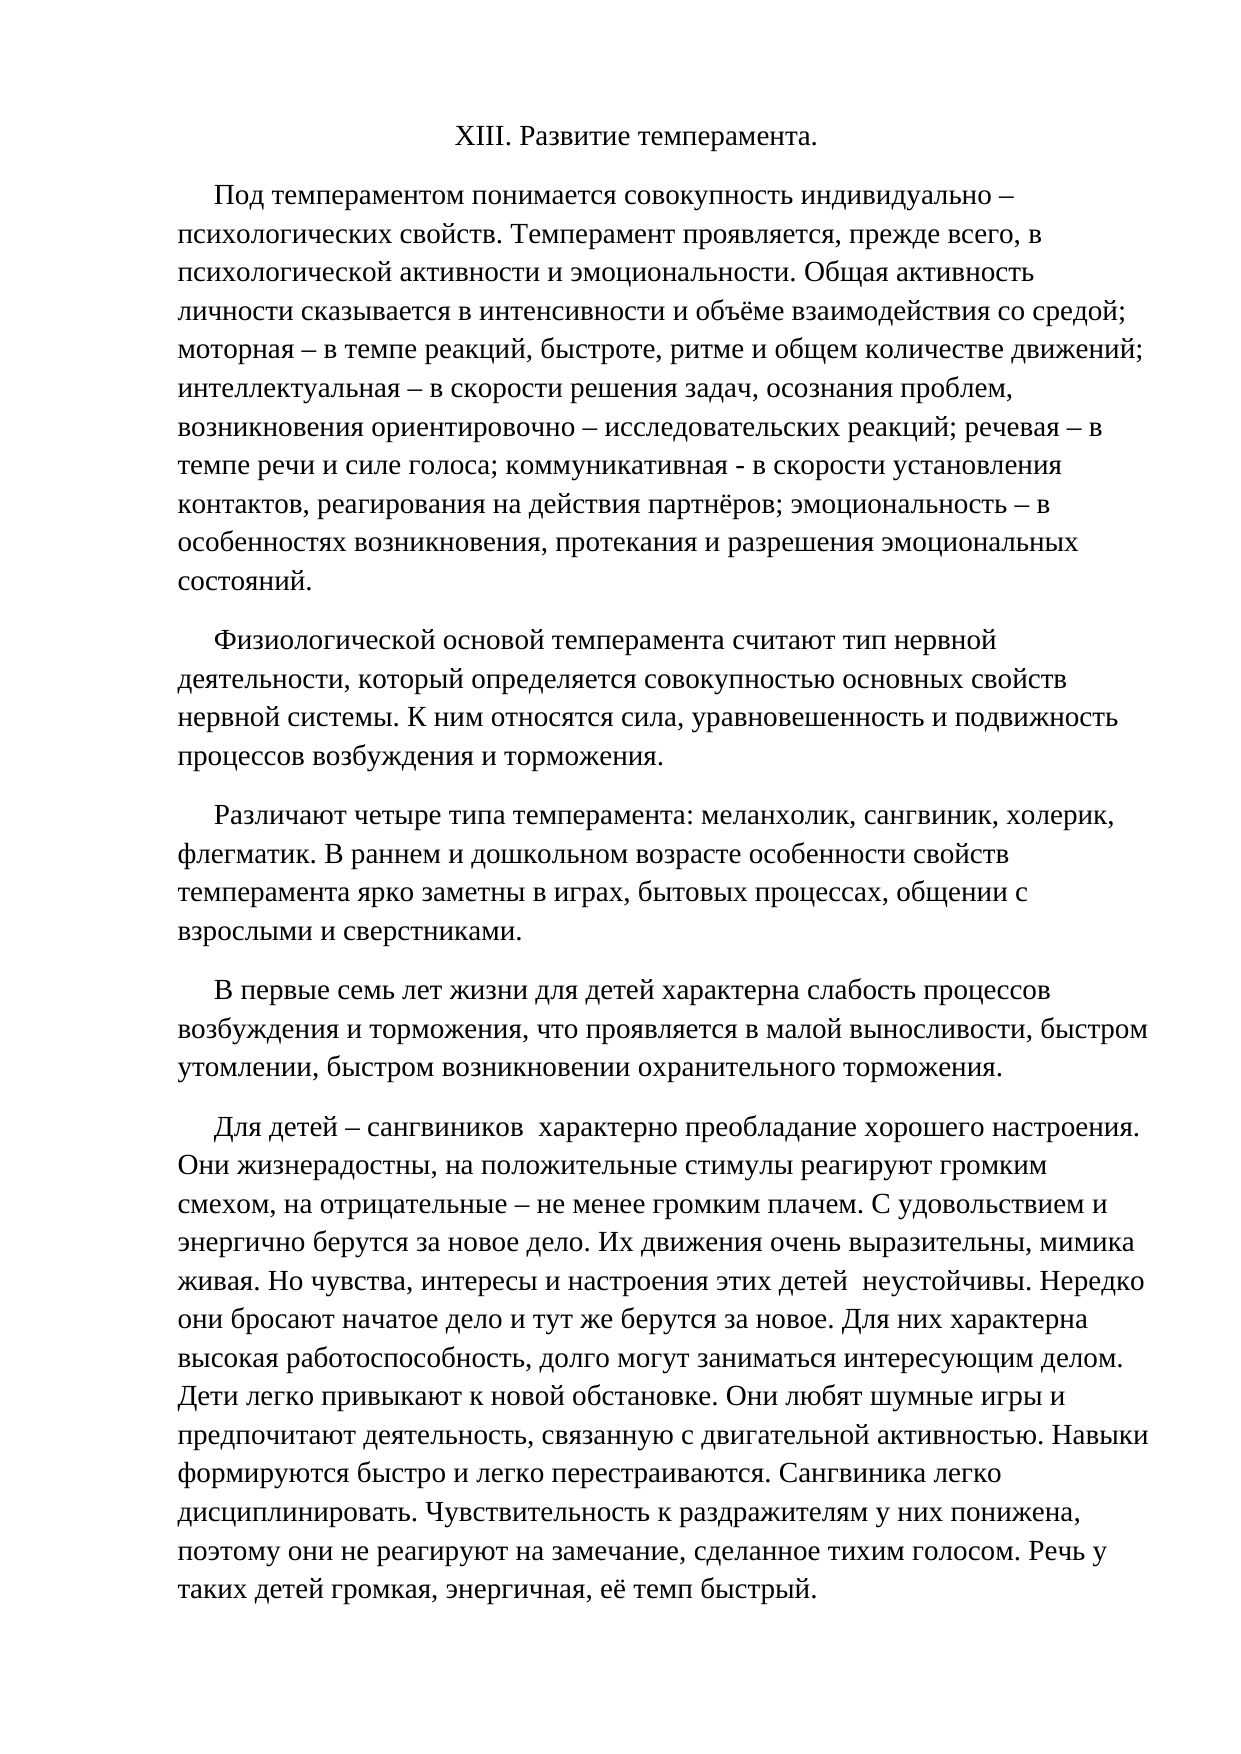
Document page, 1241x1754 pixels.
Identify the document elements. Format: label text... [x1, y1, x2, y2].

text Физиологической основой темперамента считают тип нервной деятельности, который определяется совокупностью основных свойств нервной системы. К ним относятся сила, уравновешенность и подвижность процессов возбуждения и торможения. [177, 622, 1152, 771]
text Под темпераментом понимается совокупность индивидуально – психологических свойств. Темперамент проявляется, прежде всего, в психологической активности и эмоциональности. Общая активность личности сказывается в интенсивности и объёме взаимодействия со средой; моторная – в темпе реакций, быстроте, ритме и общем количестве движений; интеллектуальная – в скорости решения задач, осознания проблем, возникновения ориентировочно – исследовательских реакций; речевая – в темпе речи и силе голоса; коммуникативная - в скорости установления контактов, реагирования на действия партнёров; эмоциональность – в особенностях возникновения, протекания и разрешения эмоциональных состояний. [177, 177, 1152, 596]
text Различают четыре типа темперамента: меланхолик, сангвиник, холерик, флегматик. В раннем и дошкольном возрасте особенности свойств темперамента ярко заметны в играх, бытовых процессах, общении с взрослыми и сверстниками. [177, 797, 1152, 946]
text XIII. Развитие темперамента. [177, 118, 1152, 152]
text Для детей – сангвиников характерно преобладание хорошего настроения. Они жизнерадостны, на положительные стимулы реагируют громким смехом, на отрицательные – не менее громким плачем. С удовольствием и энергично берутся за новое дело. Их движения очень выразительны, мимика живая. Но чувства, интересы и настроения этих детей неустойчивы. Нередко они бросают начатое дело и тут же берутся за новое. Для них характерна высокая работоспособность, долго могут заниматься интересующим делом. Дети легко привыкают к новой обстановке. Они любят шумные игры и предпочитают деятельность, связанную с двигательной активностью. Навыки формируются быстро и легко перестраиваются. Сангвиника легко дисциплинировать. Чувствительность к раздражителям у них понижена, поэтому они не реагируют на замечание, сделанное тихим голосом. Речь у таких детей громкая, энергичная, её темп быстрый. [177, 1109, 1152, 1605]
text В первые семь лет жизни для детей характерна слабость процессов возбуждения и торможения, что проявляется в малой выносливости, быстром утомлении, быстром возникновении охранительного торможения. [177, 972, 1152, 1083]
